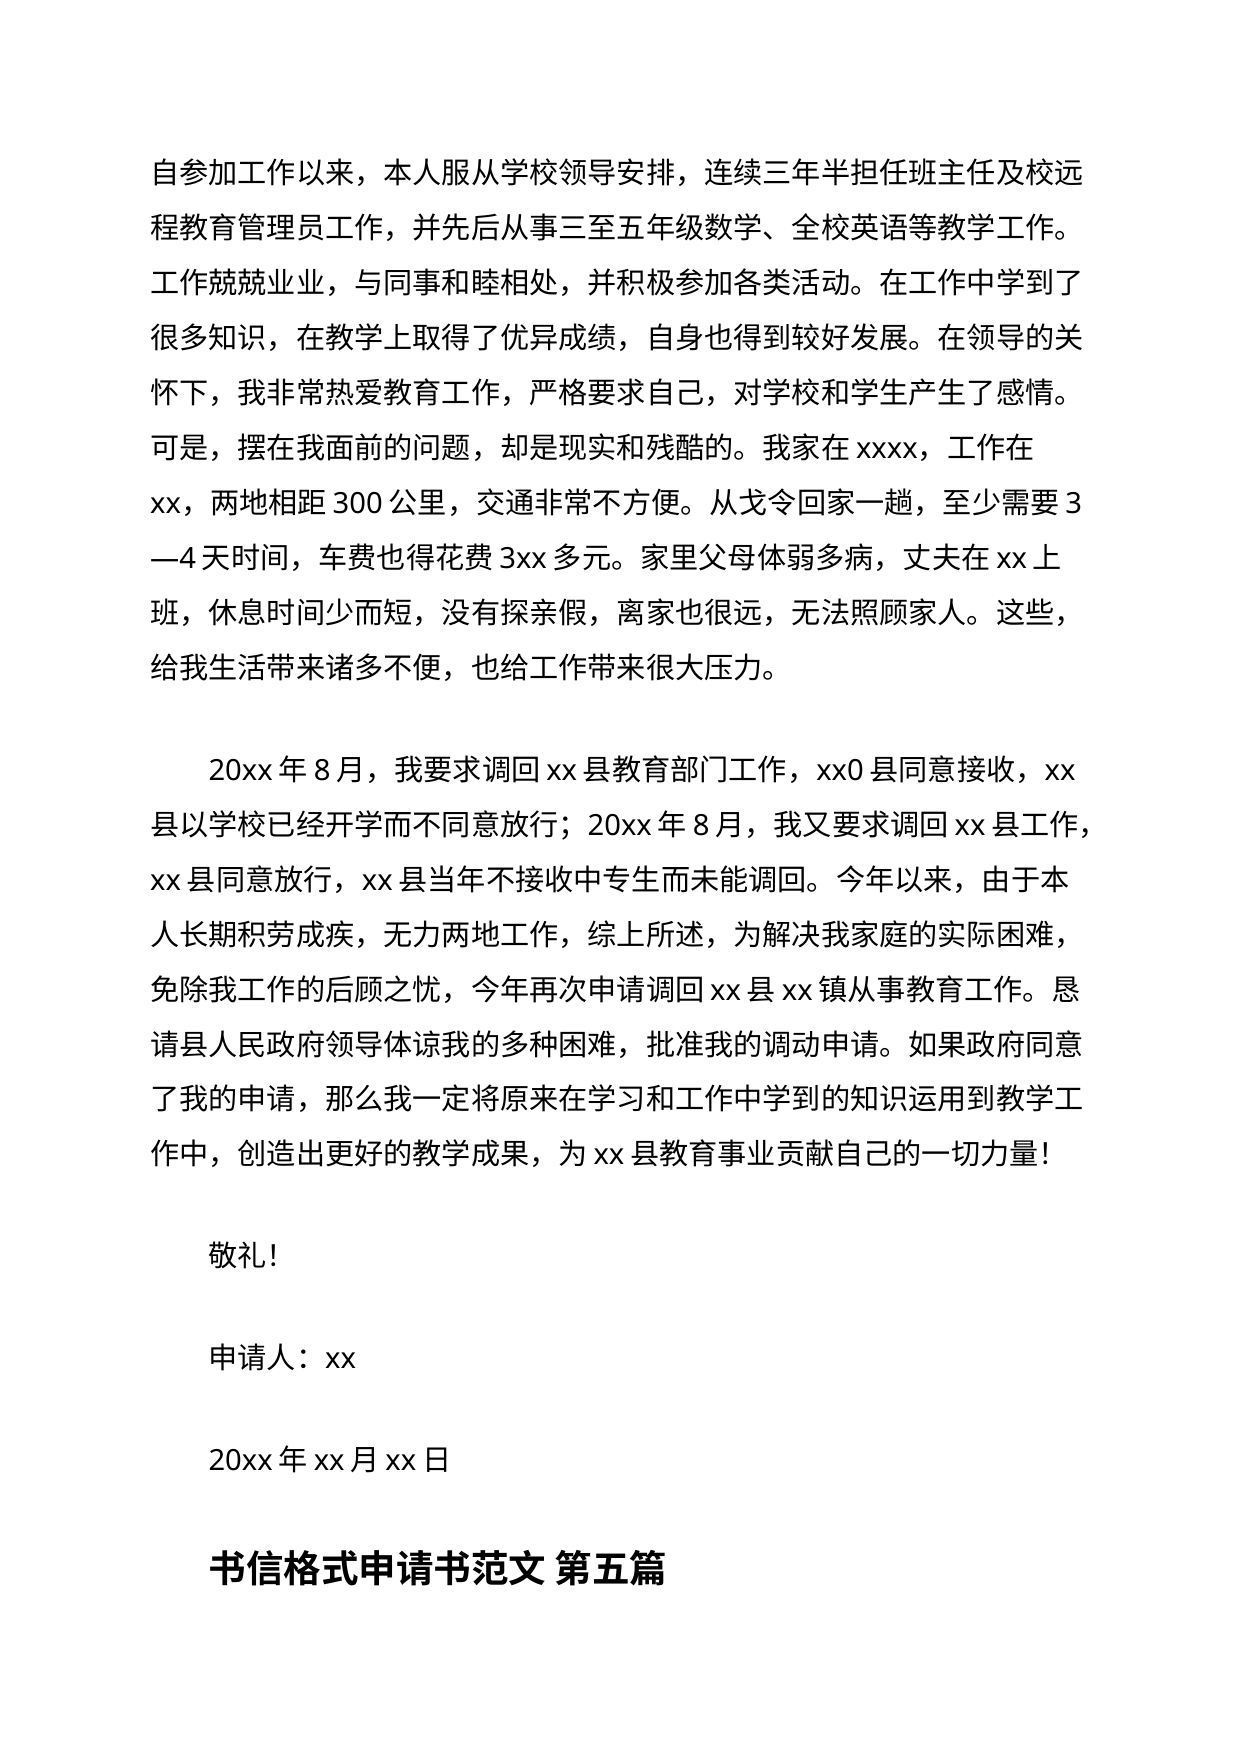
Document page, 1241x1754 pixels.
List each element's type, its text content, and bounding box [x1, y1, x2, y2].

text 20xx年xx月xx日 [150, 1437, 1090, 1479]
text 20xx年8月，我要求调回xx县教育部门工作，xx0县同意接收，xx县以学校已经开学而不同意放行；20xx年8月，我又要求调回xx县工作，xx县同意放行，xx县当年不接收中专生而未能调回。今年以来，由于本人长期积劳成疾，无力两地工作，综上所述，为解决我家庭的实际困难，免除我工作的后顾之忧，今年再次申请调回xx县xx镇从事教育工作。恳请县人民政府领导体谅我的多种困难，批准我的调动申请。如果政府同意了我的申请，那么我一定将原来在学习和工作中学到的知识运用到教学工作中，创造出更好的教学成果，为xx县教育事业贡献自己的一切力量！ [150, 746, 1090, 1173]
text 书信格式申请书范文 第五篇 [150, 1538, 1090, 1593]
text 申请人：xx [150, 1334, 1090, 1377]
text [150, 150, 1090, 687]
text 敬礼！ [150, 1233, 1090, 1275]
